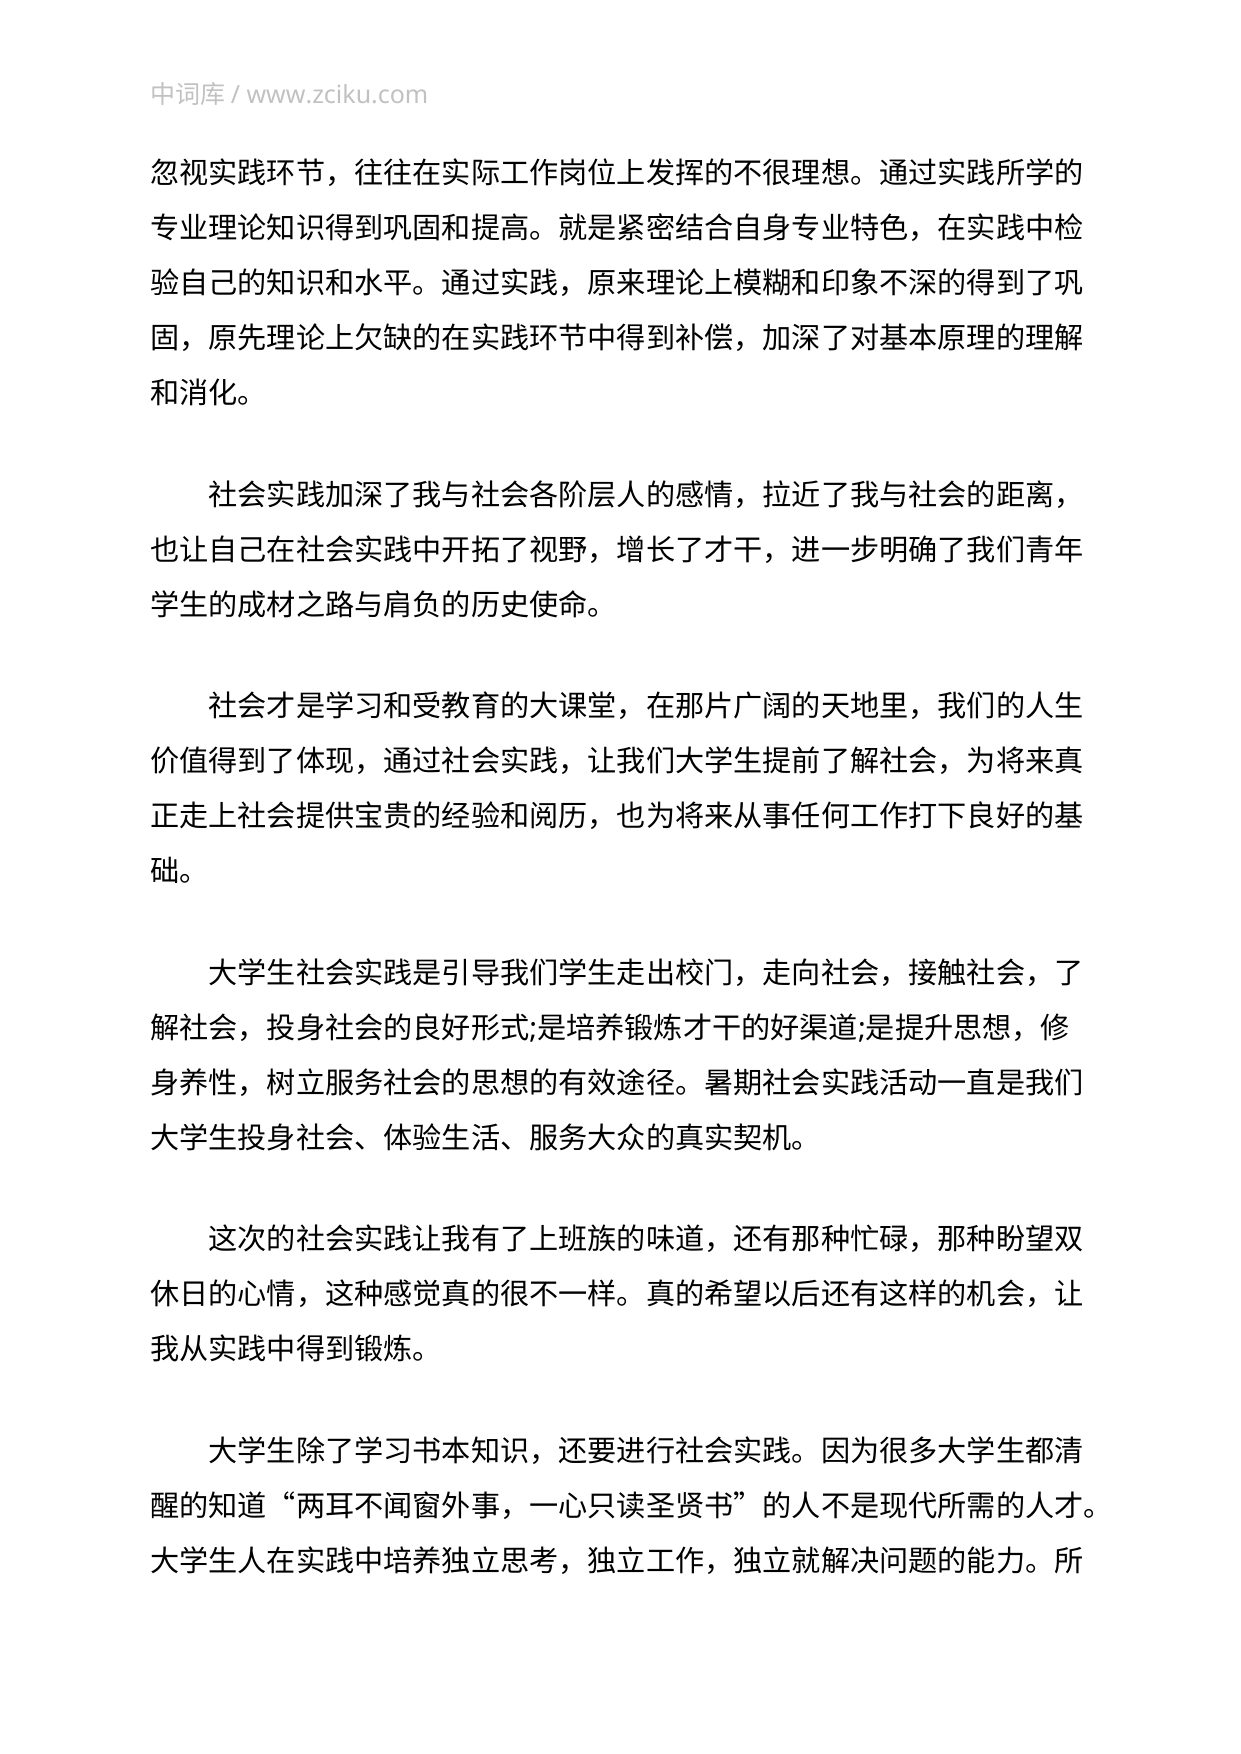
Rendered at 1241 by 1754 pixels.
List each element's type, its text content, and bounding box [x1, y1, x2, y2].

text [150, 1427, 1090, 1579]
text 这次的社会实践让我有了上班族的味道，还有那种忙碌，那种盼望双休日的心情，这种感觉真的很不一样。真的希望以后还有这样的机会，让我从实践中得到锻炼。 [150, 1216, 1090, 1368]
text 大学生社会实践是引导我们学生走出校门，走向社会，接触社会，了解社会，投身社会的良好形式;是培养锻炼才干的好渠道;是提升思想，修身养性，树立服务社会的思想的有效途径。暑期社会实践活动一直是我们大学生投身社会、体验生活、服务大众的真实契机。 [150, 949, 1090, 1156]
text 社会实践加深了我与社会各阶层人的感情，拉近了我与社会的距离，也让自己在社会实践中开拓了视野，增长了才干，进一步明确了我们青年学生的成材之路与肩负的历史使命。 [150, 471, 1090, 623]
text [150, 150, 1090, 412]
text 社会才是学习和受教育的大课堂，在那片广阔的天地里，我们的人生价值得到了体现，通过社会实践，让我们大学生提前了解社会，为将来真正走上社会提供宝贵的经验和阅历，也为将来从事任何工作打下良好的基础。 [150, 683, 1090, 890]
